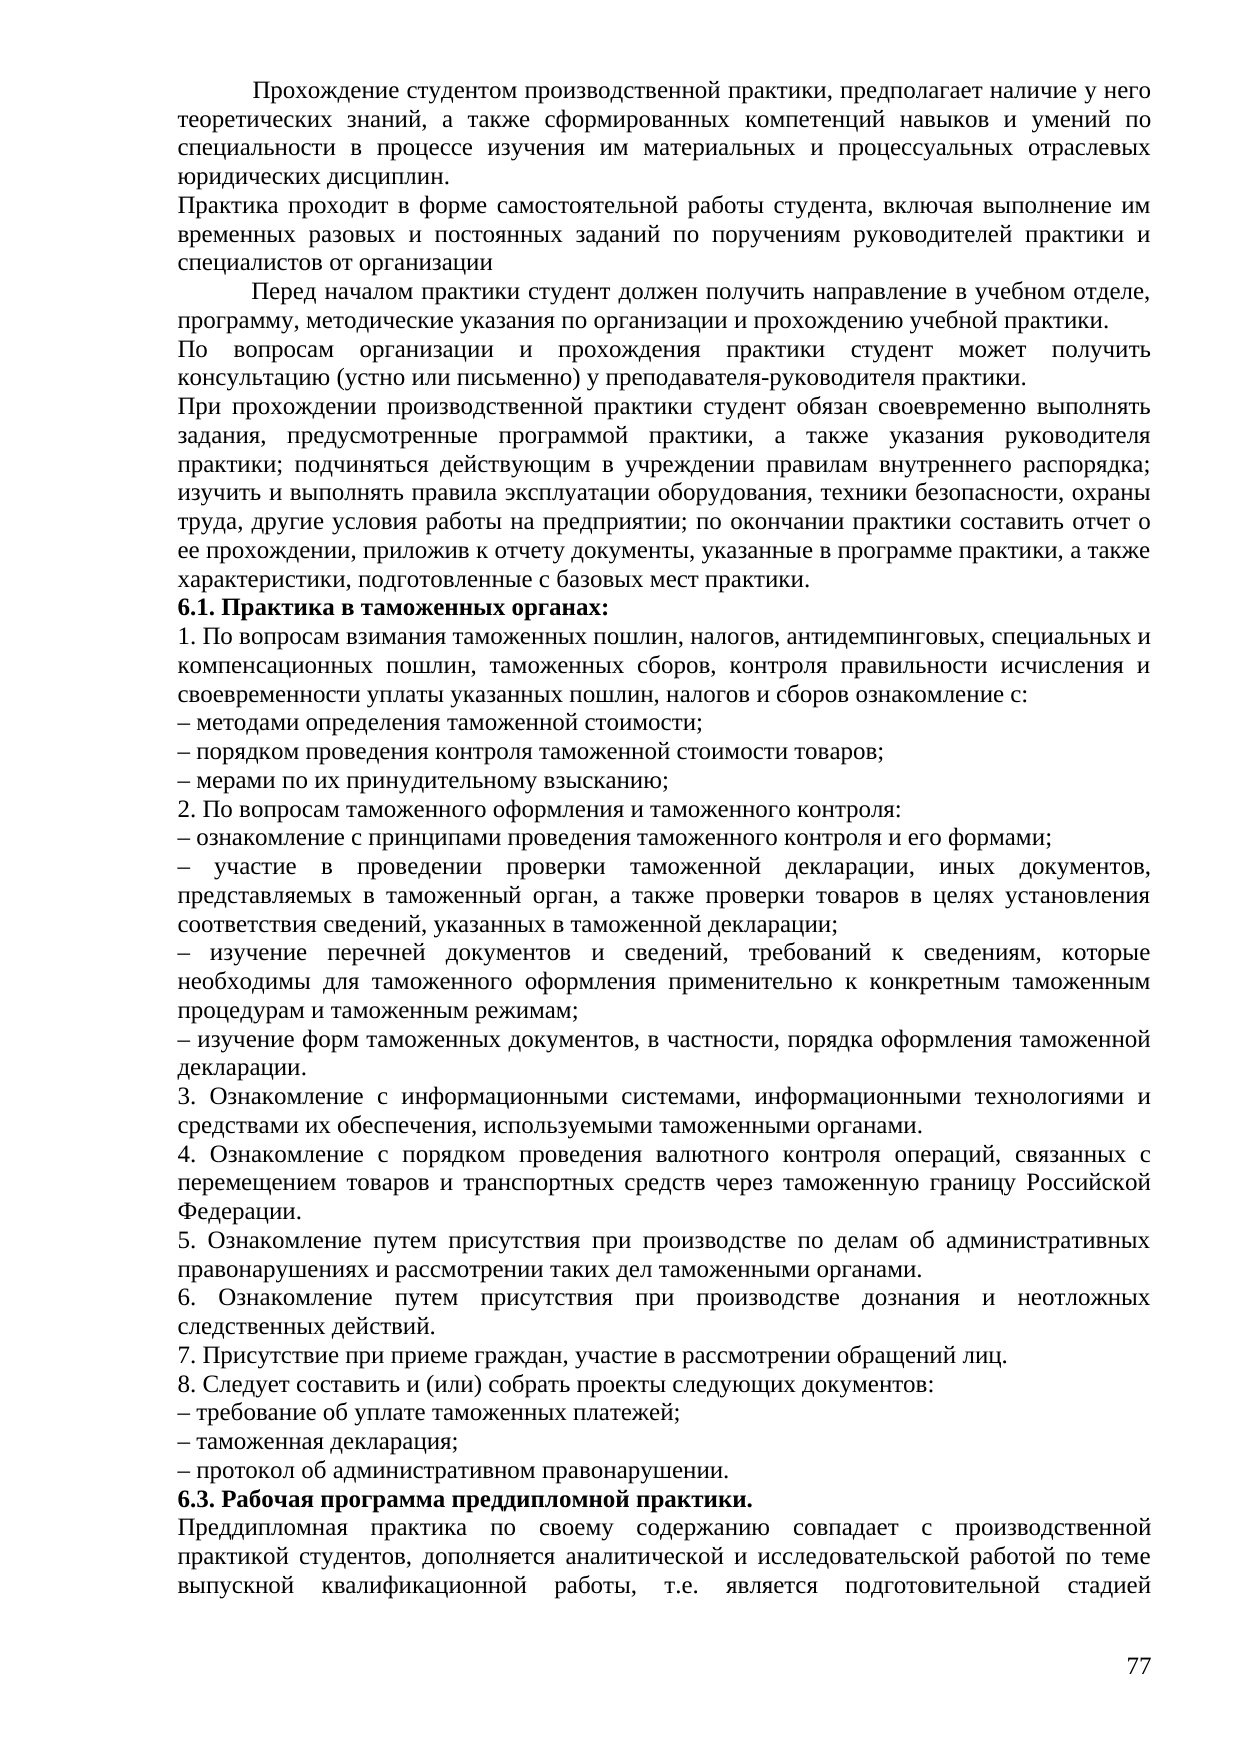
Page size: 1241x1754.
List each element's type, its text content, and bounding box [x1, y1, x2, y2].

text – таможенная декларация; [177, 1426, 1152, 1455]
text Перед началом практики студент должен получить направление в учебном отделе, программу, методические указания по организации и прохождению учебной практики. [177, 276, 1152, 334]
text 1. По вопросам взимания таможенных пошлин, налогов, антидемпинговых, специальных и компенсационных пошлин, таможенных сборов, контроля правильности исчисления и своевременности уплаты указанных пошлин, налогов и сборов ознакомление с: [177, 621, 1152, 707]
text 3. Ознакомление с информационными системами, информационными технологиями и средствами их обеспечения, используемыми таможенными органами. [177, 1081, 1152, 1139]
text – изучение форм таможенных документов, в частности, порядка оформления таможенной декларации. [177, 1024, 1152, 1081]
text 6.3. Рабочая программа преддипломной практики. [177, 1484, 1152, 1512]
text Прохождение студентом производственной практики, предполагает наличие у него теоретических знаний, а также сформированных компетенций навыков и умений по специальности в процессе изучения им материальных и процессуальных отраслевых юридических дисциплин. [177, 75, 1152, 190]
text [177, 1512, 1152, 1599]
text – мерами по их принудительному взысканию; [177, 765, 1152, 794]
text По вопросам организации и прохождения практики студент может получить консультацию (устно или письменно) у преподавателя-руководителя практики. [177, 334, 1152, 391]
text – порядком проведения контроля таможенной стоимости товаров; [177, 736, 1152, 765]
text – участие в проведении проверки таможенной декларации, иных документов, представляемых в таможенный орган, а также проверки товаров в целях установления соответствия сведений, указанных в таможенной декларации; [177, 851, 1152, 937]
text – ознакомление с принципами проведения таможенного контроля и его формами; [177, 822, 1152, 851]
text 6.1. Практика в таможенных органах: [177, 592, 1152, 621]
text – методами определения таможенной стоимости; [177, 707, 1152, 736]
text – требование об уплате таможенных платежей; [177, 1397, 1152, 1426]
text – протокол об административном правонарушении. [177, 1455, 1152, 1484]
text 4. Ознакомление с порядком проведения валютного контроля операций, связанных с перемещением товаров и транспортных средств через таможенную границу Российской Федерации. [177, 1139, 1152, 1225]
text 7. Присутствие при приеме граждан, участие в рассмотрении обращений лиц. [177, 1340, 1152, 1369]
text 6. Ознакомление путем присутствия при производстве дознания и неотложных следственных действий. [177, 1282, 1152, 1340]
text – изучение перечней документов и сведений, требований к сведениям, которые необходимы для таможенного оформления применительно к конкретным таможенным процедурам и таможенным режимам; [177, 937, 1152, 1024]
text 5. Ознакомление путем присутствия при производстве по делам об административных правонарушениях и рассмотрении таких дел таможенными органами. [177, 1225, 1152, 1282]
text 8. Следует составить и (или) собрать проекты следующих документов: [177, 1369, 1152, 1397]
text Практика проходит в форме самостоятельной работы студента, включая выполнение им временных разовых и постоянных заданий по поручениям руководителей практики и специалистов от организации [177, 190, 1152, 276]
text 2. По вопросам таможенного оформления и таможенного контроля: [177, 794, 1152, 822]
text При прохождении производственной практики студент обязан своевременно выполнять задания, предусмотренные программой практики, а также указания руководителя практики; подчиняться действующим в учреждении правилам внутреннего распорядка; изучить и выполнять правила эксплуатации оборудования, техники безопасности, охраны труда, другие условия работы на предприятии; по окончании практики составить отчет о ее прохождении, приложив к отчету документы, указанные в программе практики, а также характеристики, подготовленные с базовых мест практики. [177, 391, 1152, 592]
